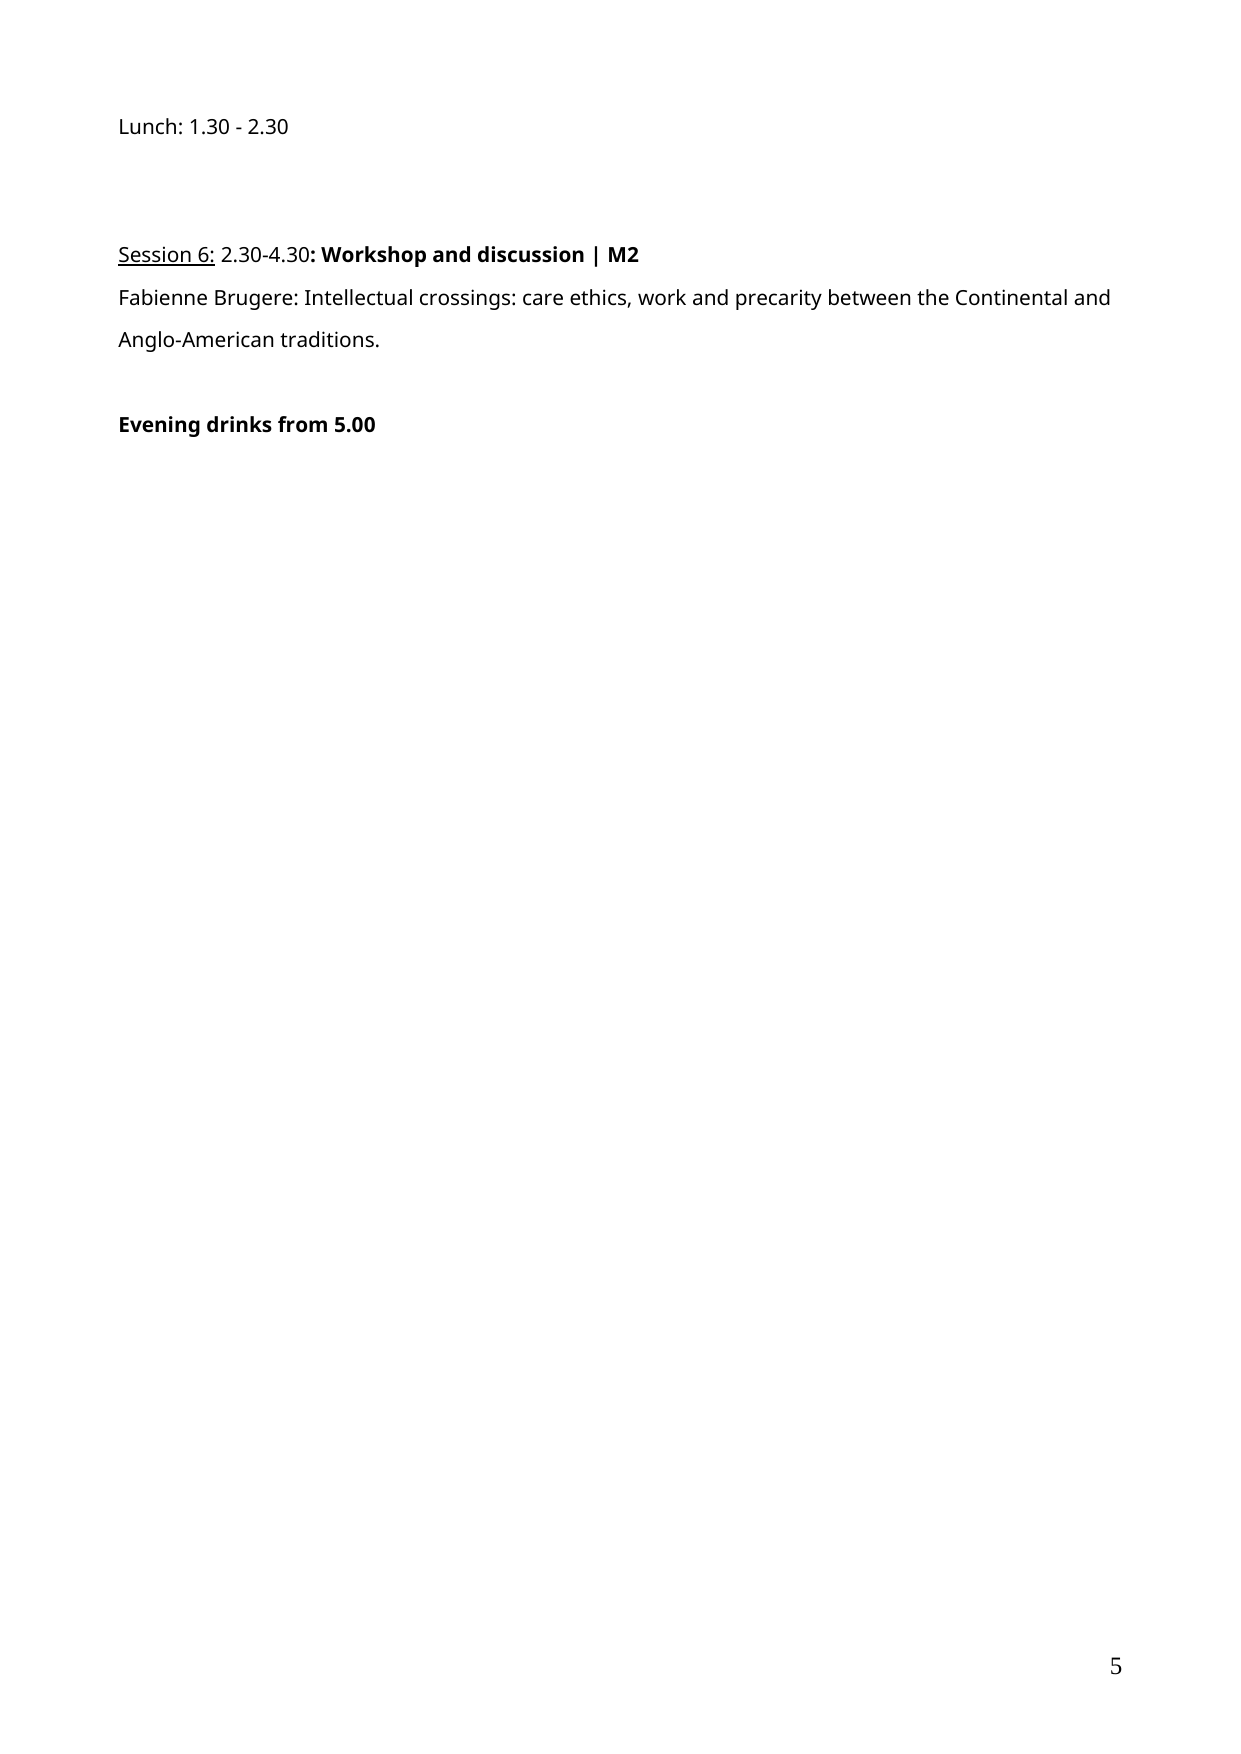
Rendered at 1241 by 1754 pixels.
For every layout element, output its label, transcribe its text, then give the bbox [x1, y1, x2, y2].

text Session 6: 2.30-4.30: Workshop and discussion | M2 [118, 240, 1122, 268]
text Lunch: 1.30 - 2.30 [118, 112, 1122, 141]
text Evening drinks from 5.00 [118, 410, 1122, 439]
text Fabienne Brugere: Intellectual crossings: care ethics, work and precarity between the Continental and Anglo-American traditions. [118, 283, 1122, 354]
